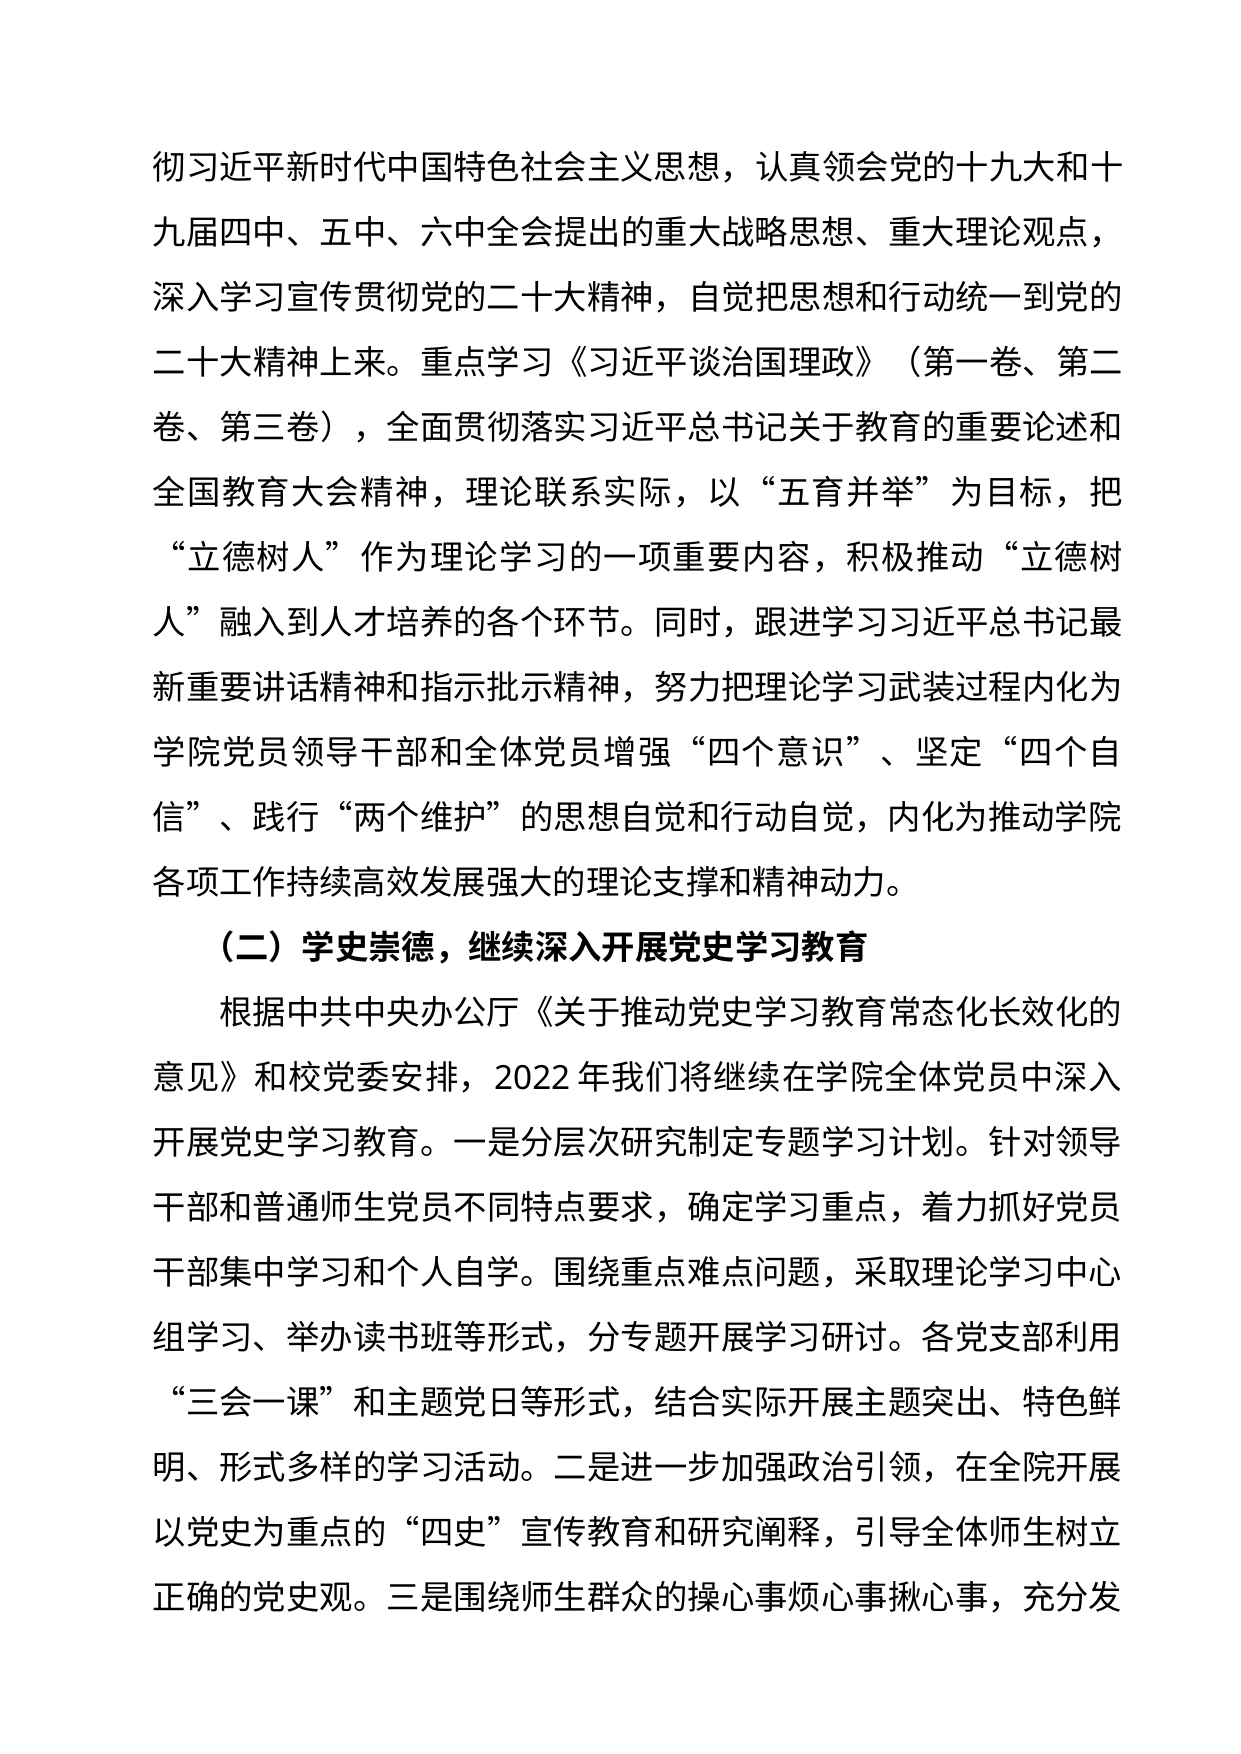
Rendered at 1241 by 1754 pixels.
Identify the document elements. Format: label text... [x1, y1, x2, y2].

list 学史崇德，继续深入开展党史学习教育 [152, 912, 1123, 977]
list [152, 977, 1123, 1627]
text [152, 132, 1123, 912]
